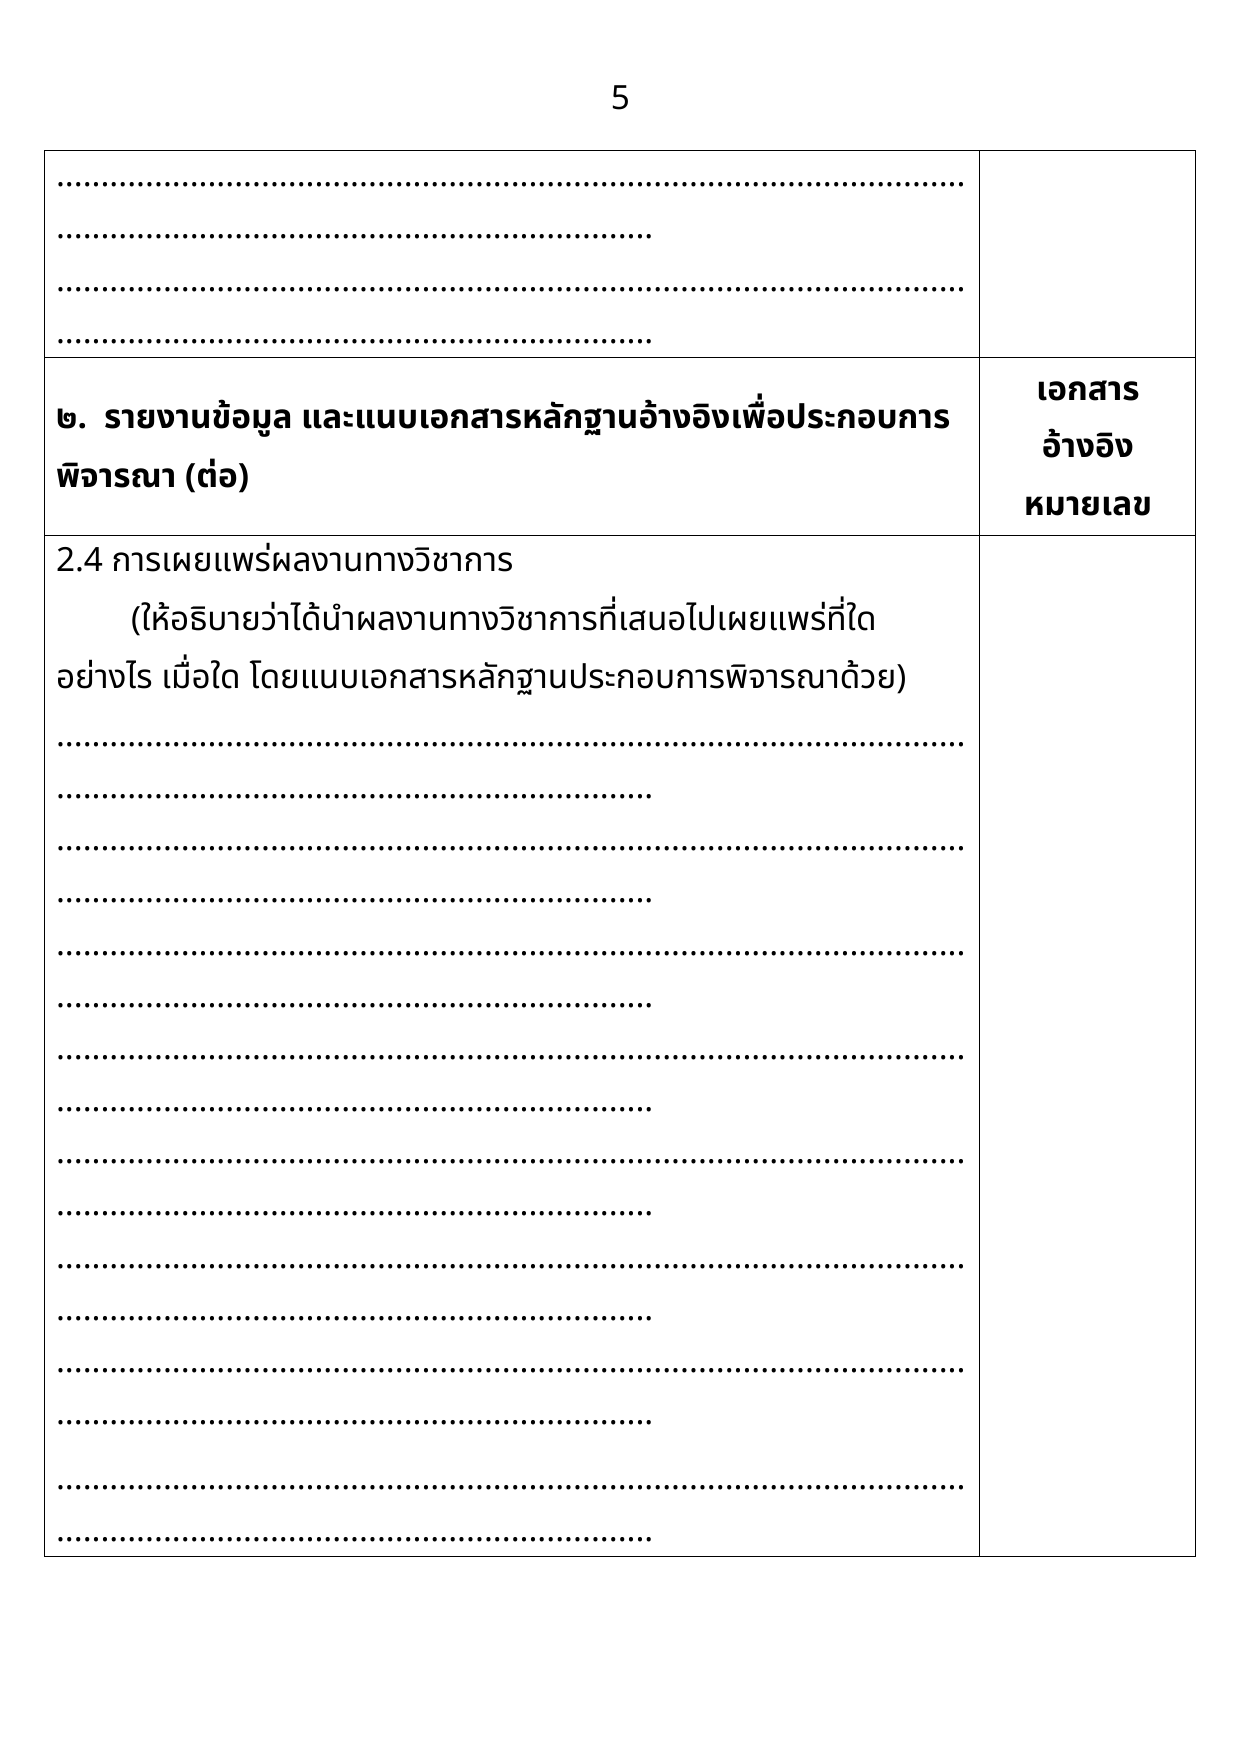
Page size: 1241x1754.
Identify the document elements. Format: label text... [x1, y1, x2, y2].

table_cell เอกสารอ้างอิงหมายเลข [980, 358, 1195, 535]
table_cell 2.4 การเผยแพร่ผลงานทางวิชาการ (ให้อธิบายว่าได้นำผลงานทางวิชาการที่เสนอไปเผยแพร่ที่ใด อย่างไร เมื่อใด โดยแนบเอกสารหลักฐานประกอบการพิจารณาด้วย) ......................................................................................................................................................................... ......................................................................................................................................................................... ......................................................................................................................................................................... ......................................................................................................................................................................... ......................................................................................................................................................................... ......................................................................................................................................................................... ......................................................................................................................................................................... ......................................................................................................................................................................... [45, 536, 979, 1556]
table_cell [980, 536, 1195, 1556]
table_cell ๒. รายงานข้อมูล และแนบเอกสารหลักฐานอ้างอิงเพื่อประกอบการพิจารณา (ต่อ) [45, 358, 979, 535]
table_cell [980, 151, 1195, 357]
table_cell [45, 151, 979, 357]
